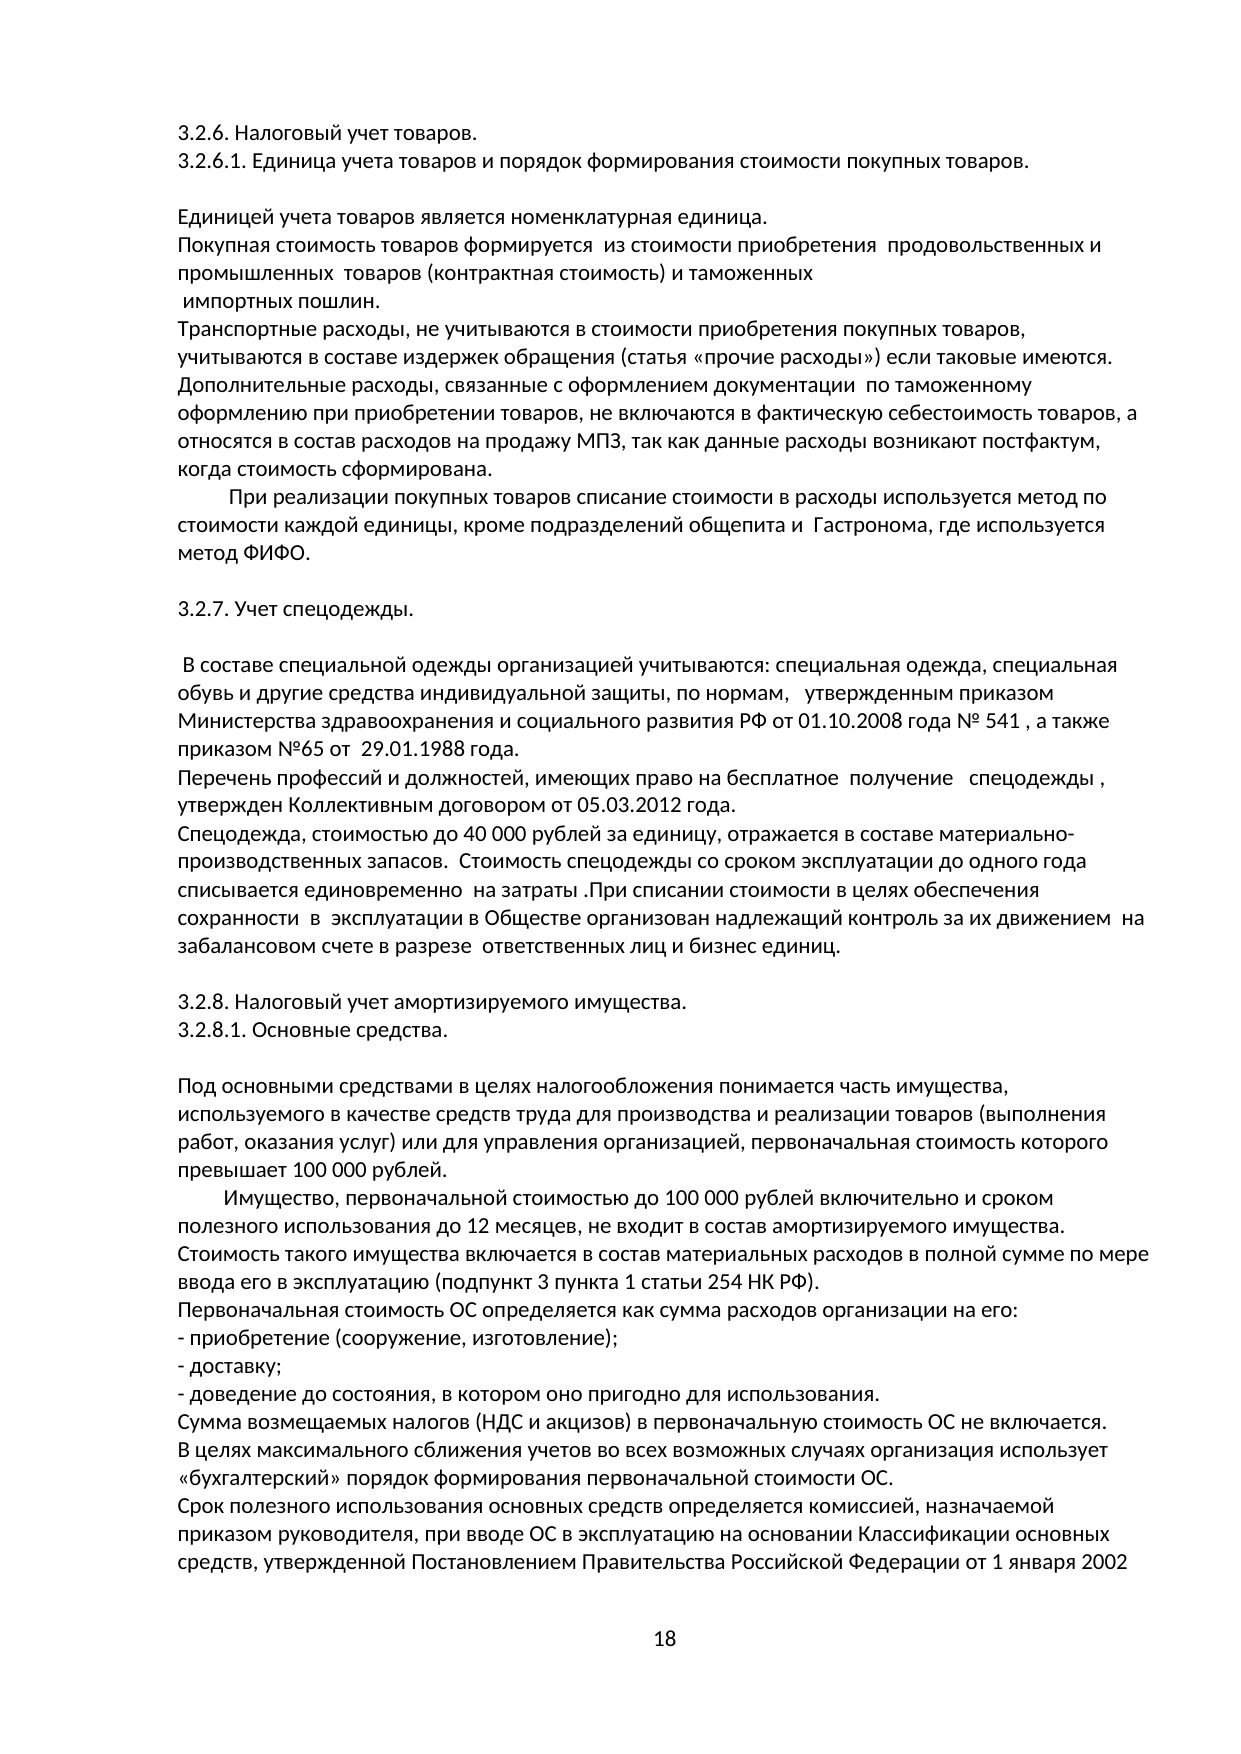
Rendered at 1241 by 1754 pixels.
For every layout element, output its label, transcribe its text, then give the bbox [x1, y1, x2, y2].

text - доставку; [177, 1351, 1152, 1379]
text Единицей учета товаров является номенклатурная единица. [177, 202, 1152, 230]
text Перечень профессий и должностей, имеющих право на бесплатное получение спецодежды , утвержден Коллективным договором от 05.03.2012 года. [177, 763, 1152, 819]
text Транспортные расходы, не учитываются в стоимости приобретения покупных товаров, учитываются в составе издержек обращения (статья «прочие расходы») если таковые имеются. [177, 314, 1152, 370]
text 3.2.7. Учет спецодежды. [177, 594, 1152, 622]
text - доведение до состояния, в котором оно пригодно для использования. [177, 1379, 1152, 1407]
text 3.2.8.1. Основные средства. [177, 1015, 1152, 1043]
text Спецодежда, стоимостью до 40 000 рублей за единицу, отражается в составе материально-производственных запасов. Стоимость спецодежды со сроком эксплуатации до одного года списывается единовременно на затраты .При списании стоимости в целях обеспечения сохранности в эксплуатации в Обществе организован надлежащий контроль за их движением на забалансовом счете в разрезе ответственных лиц и бизнес единиц. [177, 819, 1152, 959]
text Сумма возмещаемых налогов (НДС и акцизов) в первоначальную стоимость ОС не включается. [177, 1407, 1152, 1435]
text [177, 1491, 1152, 1575]
text В целях максимального сближения учетов во всех возможных случаях организация использует «бухгалтерский» порядок формирования первоначальной стоимости ОС. [177, 1435, 1152, 1491]
text - приобретение (сооружение, изготовление); [177, 1323, 1152, 1351]
text Первоначальная стоимость ОС определяется как сумма расходов организации на его: [177, 1295, 1152, 1323]
text Имущество, первоначальной стоимостью до 100 000 рублей включительно и сроком полезного использования до 12 месяцев, не входит в состав амортизируемого имущества. Стоимость такого имущества включается в состав материальных расходов в полной сумме по мере ввода его в эксплуатацию (подпункт 3 пункта 1 статьи 254 НК РФ). [177, 1183, 1152, 1295]
text 3.2.8. Налоговый учет амортизируемого имущества. [177, 987, 1152, 1015]
text Покупная стоимость товаров формируется из стоимости приобретения продовольственных и промышленных товаров (контрактная стоимость) и таможенных [177, 230, 1152, 286]
text Под основными средствами в целях налогообложения понимается часть имущества, используемого в качестве средств труда для производства и реализации товаров (выполнения работ, оказания услуг) или для управления организацией, первоначальная стоимость которого превышает 100 000 рублей. [177, 1071, 1152, 1183]
text При реализации покупных товаров списание стоимости в расходы используется метод по стоимости каждой единицы, кроме подразделений общепита и Гастронома, где используется метод ФИФО. [177, 482, 1152, 566]
text Дополнительные расходы, связанные с оформлением документации по таможенному оформлению при приобретении товаров, не включаются в фактическую себестоимость товаров, а относятся в состав расходов на продажу МПЗ, так как данные расходы возникают постфактум, когда стоимость сформирована. [177, 370, 1152, 482]
text 3.2.6. Налоговый учет товаров. [177, 118, 1152, 146]
text импортных пошлин. [177, 286, 1152, 314]
text 3.2.6.1. Единица учета товаров и порядок формирования стоимости покупных товаров. [177, 146, 1152, 174]
text В составе специальной одежды организацией учитываются: специальная одежда, специальная обувь и другие средства индивидуальной защиты, по нормам, утвержденным приказом Министерства здравоохранения и социального развития РФ от 01.10.2008 года № 541 , а также приказом №65 от 29.01.1988 года. [177, 651, 1152, 763]
